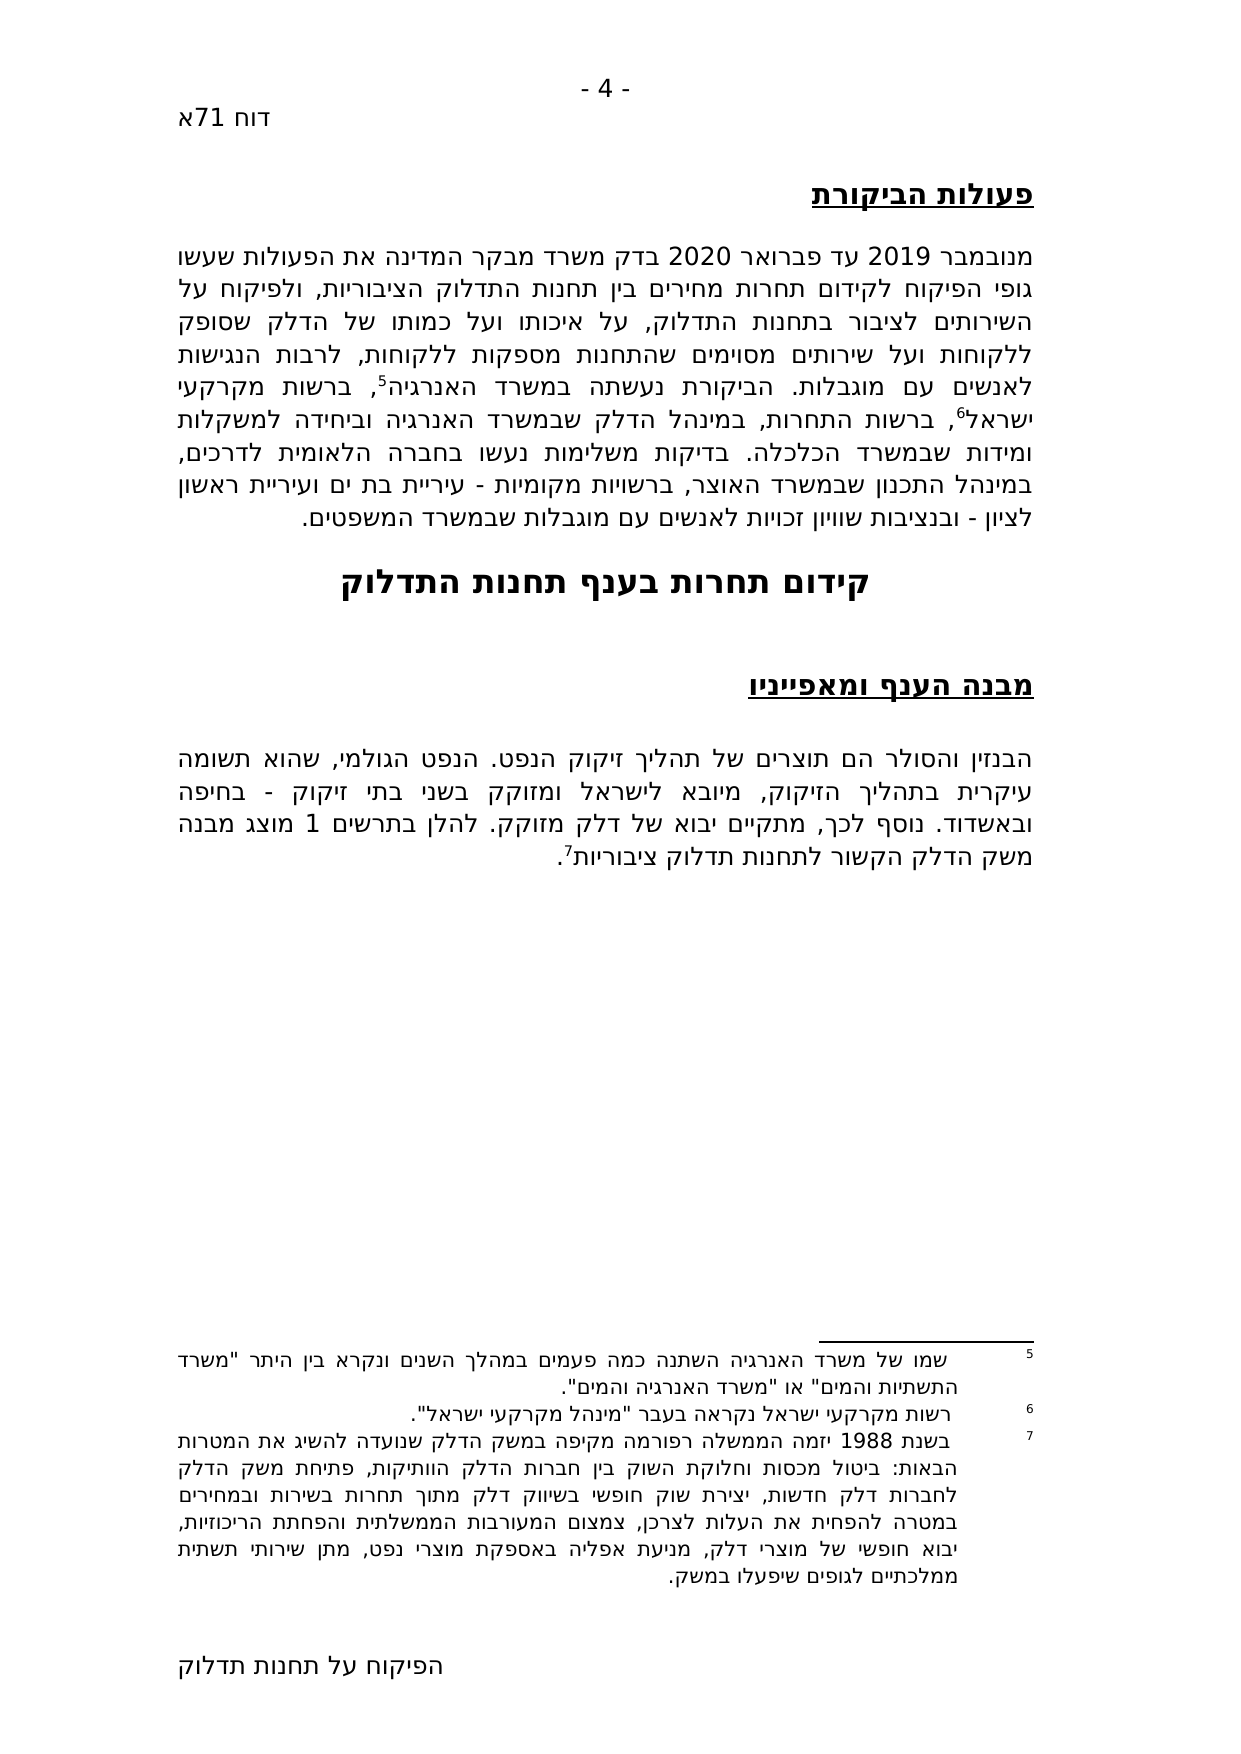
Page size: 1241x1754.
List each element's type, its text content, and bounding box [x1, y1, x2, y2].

subtitle מבנה הענף ומאפייניו [177, 668, 1033, 702]
subtitle קידום תחרות בענף תחנות התדלוק [177, 562, 1033, 601]
text הבנזין והסולר הם תוצרים של תהליך זיקוק הנפט. הנפט הגולמי, שהוא תשומה עיקרית בתהליך הזיקוק, מיובא לישראל ומזוקק בשני בתי זיקוק - בחיפה ובאשדוד. נוסף לכך, מתקיים יבוא של דלק מזוקק. להלן בתרשים 1 מוצג מבנה משק הדלק הקשור לתחנות תדלוק ציבוריות. [177, 744, 1033, 871]
text מנובמבר 2019 עד פברואר 2020 בדק משרד מבקר המדינה את הפעולות שעשו גופי הפיקוח לקידום תחרות מחירים בין תחנות התדלוק הציבוריות, ולפיקוח על השירותים לציבור בתחנות התדלוק, על איכותו ועל כמותו של הדלק שסופק ללקוחות ועל שירותים מסוימים שהתחנות מספקות ללקוחות, לרבות הנגישות לאנשים עם מוגבלות. הביקורת נעשתה במשרד האנרגיה, ברשות מקרקעי ישראל, ברשות התחרות, במינהל הדלק שבמשרד האנרגיה וביחידה למשקלות ומידות שבמשרד הכלכלה. בדיקות משלימות נעשו בחברה הלאומית לדרכים, במינהל התכנון שבמשרד האוצר, ברשויות מקומיות - עיריית בת ים ועיריית ראשון לציון - ובנציבות שוויון זכויות לאנשים עם מוגבלות שבמשרד המשפטים. [177, 242, 1033, 532]
subtitle פעולות הביקורת [177, 177, 1033, 211]
